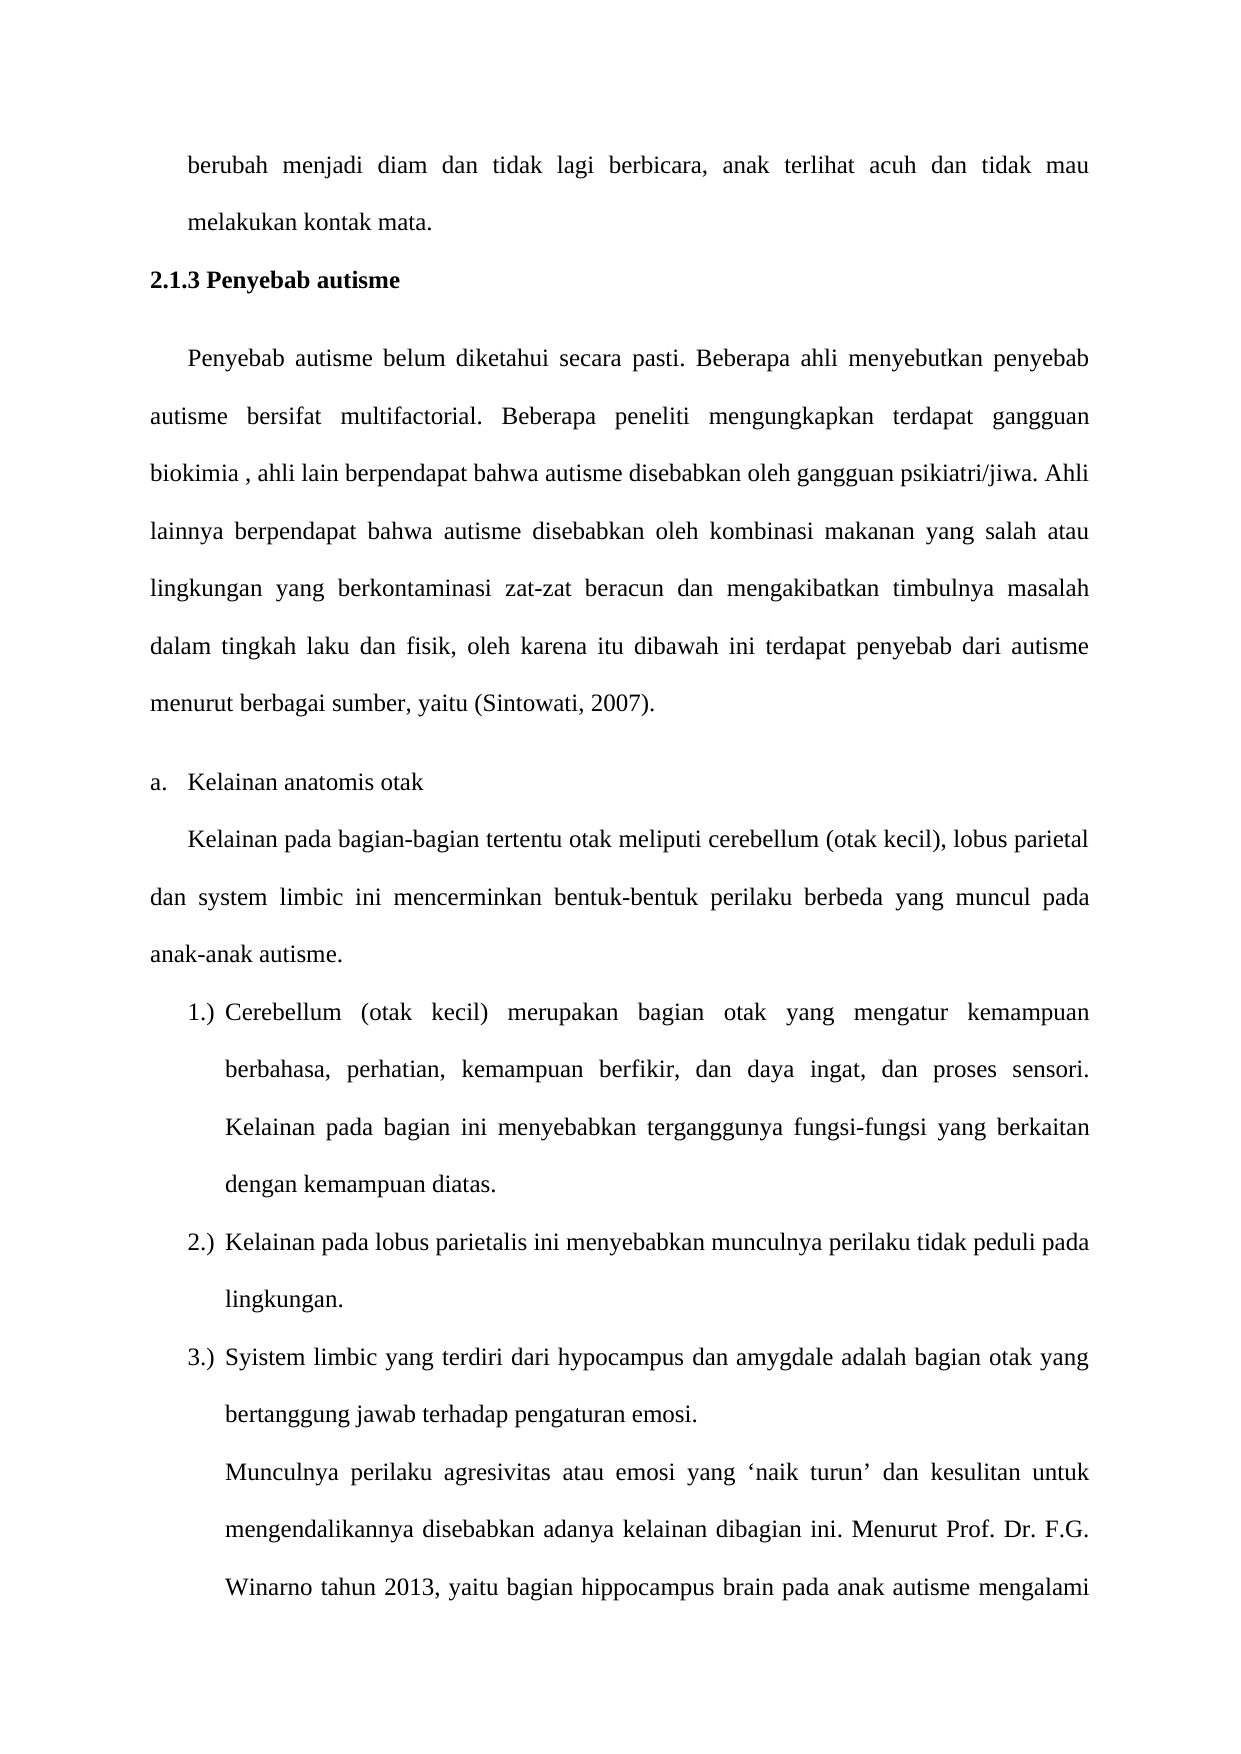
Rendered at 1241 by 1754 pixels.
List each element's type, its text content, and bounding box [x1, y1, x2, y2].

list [150, 150, 1090, 236]
list Kelainan anatomis otak [150, 767, 1090, 795]
text Penyebab autisme belum diketahui secara pasti. Beberapa ahli menyebutkan penyebab autisme bersifat multifactorial. Beberapa peneliti mengungkapkan terdapat gangguan biokimia , ahli lain berpendapat bahwa autisme disebabkan oleh gangguan psikiatri/jiwa. Ahli lainnya berpendapat bahwa autisme disebabkan oleh kombinasi makanan yang salah atau lingkungan yang berkontaminasi zat-zat beracun dan mengakibatkan timbulnya masalah dalam tingkah laku dan fisik, oleh karena itu dibawah ini terdapat penyebab dari autisme menurut berbagai sumber, yaitu (Sintowati, 2007). [150, 343, 1090, 717]
text 2.1.3 Penyebab autisme [150, 265, 1090, 294]
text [225, 1457, 1090, 1600]
text Kelainan pada bagian-bagian tertentu otak meliputi cerebellum (otak kecil), lobus parietal dan system limbic ini mencerminkan bentuk-bentuk perilaku berbeda yang muncul pada anak-anak autisme. [150, 824, 1090, 968]
list Kelainan pada lobus parietalis ini menyebabkan munculnya perilaku tidak peduli pada lingkungan. [187, 1227, 1090, 1313]
list Syistem limbic yang terdiri dari hypocampus dan amygdale adalah bagian otak yang bertanggung jawab terhadap pengaturan emosi. [187, 1342, 1090, 1428]
list Cerebellum (otak kecil) merupakan bagian otak yang mengatur kemampuan berbahasa, perhatian, kemampuan berfikir, dan daya ingat, dan proses sensori. Kelainan pada bagian ini menyebabkan terganggunya fungsi-fungsi yang berkaitan dengan kemampuan diatas. [187, 997, 1090, 1198]
